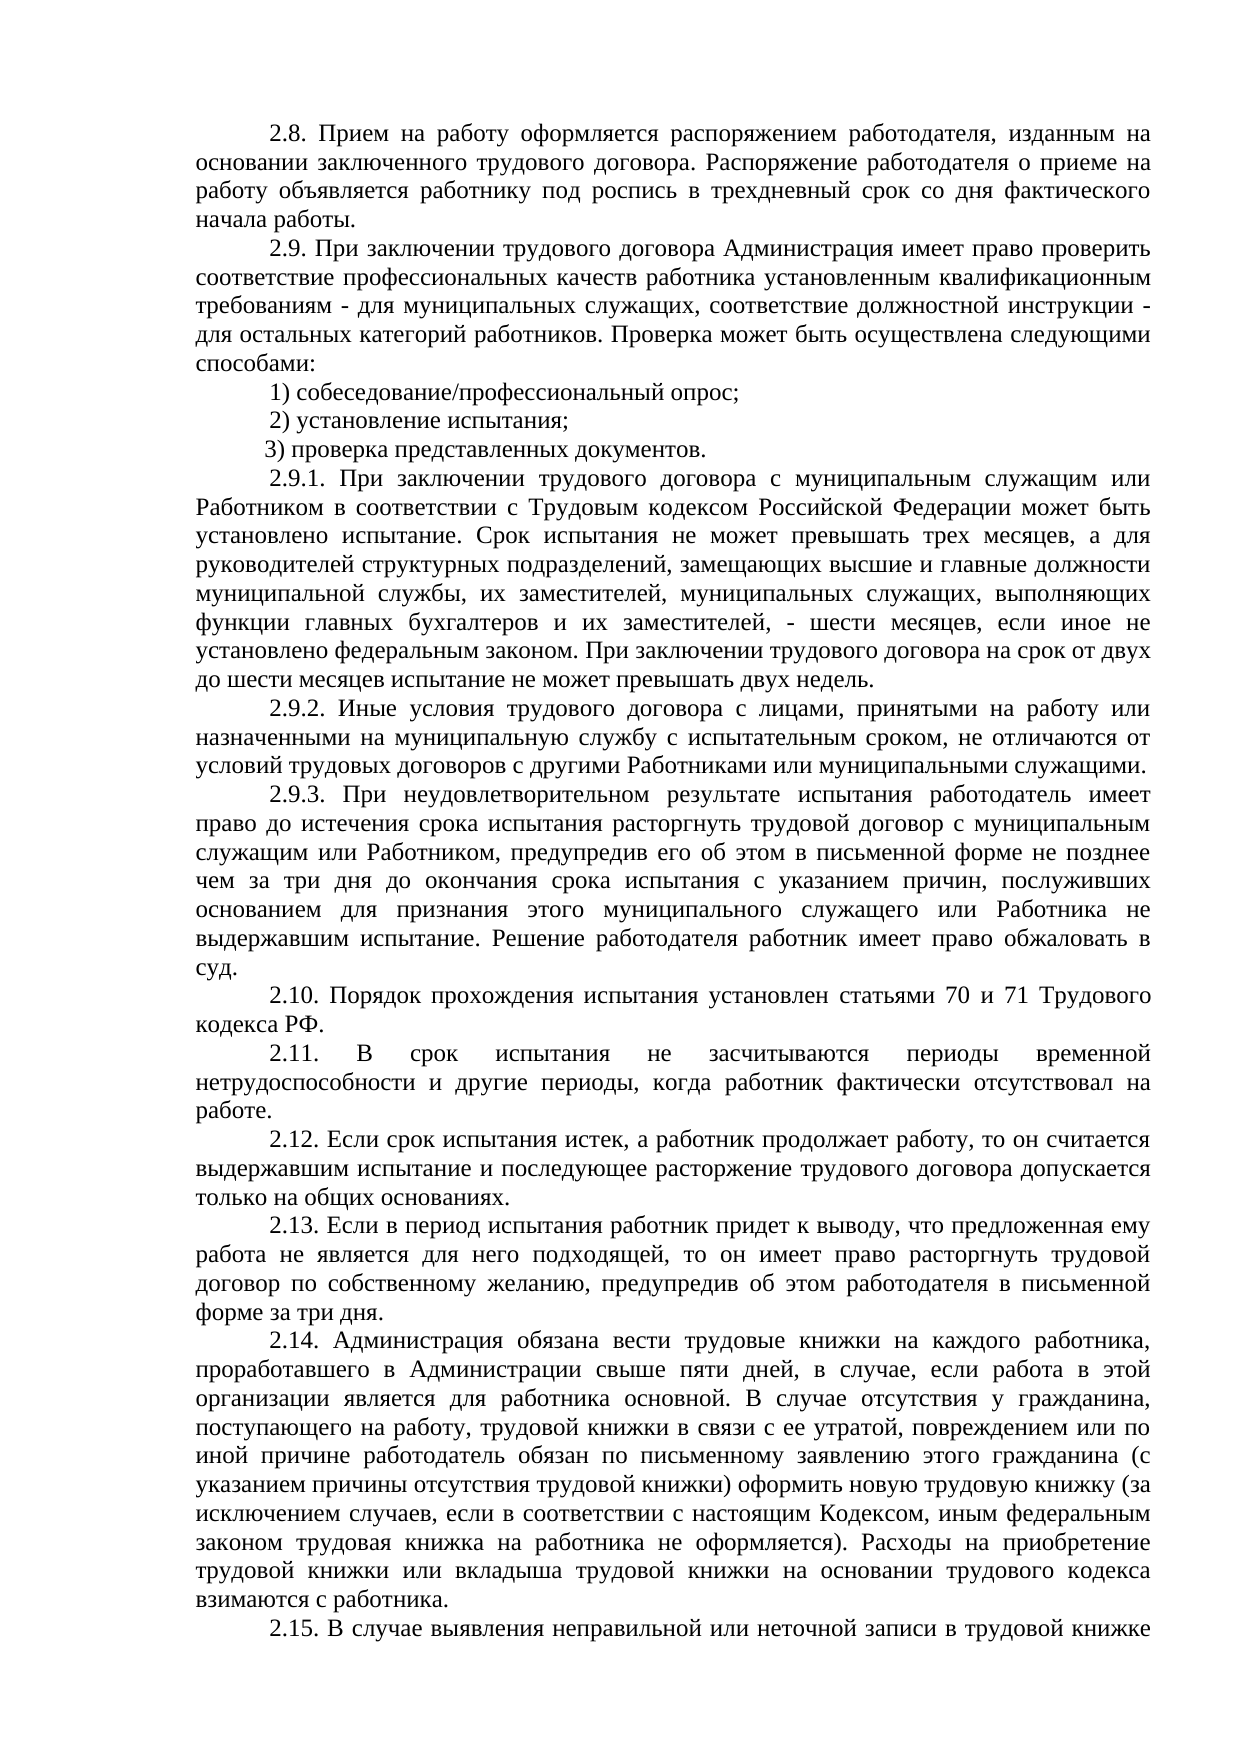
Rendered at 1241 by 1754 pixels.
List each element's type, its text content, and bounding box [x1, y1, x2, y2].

text 2.10. Порядок прохождения испытания установлен статьями 70 и 71 Трудового кодекса РФ. [195, 981, 1152, 1038]
text 1) собеседование/профессиональный опрос; [195, 377, 1152, 406]
text 2.8. Прием на работу оформляется распоряжением работодателя, изданным на основании заключенного трудового договора. Распоряжение работодателя о приеме на работу объявляется работнику под роспись в трехдневный срок со дня фактического начала работы. [195, 118, 1152, 233]
text 2.12. Если срок испытания истек, а работник продолжает работу, то он считается выдержавшим испытание и последующее расторжение трудового договора допускается только на общих основаниях. [195, 1124, 1152, 1211]
text 2.9.1. При заключении трудового договора с муниципальным служащим или Работником в соответствии с Трудовым кодексом Российской Федерации может быть установлено испытание. Срок испытания не может превышать трех месяцев, а для руководителей структурных подразделений, замещающих высшие и главные должности муниципальной службы, их заместителей, муниципальных служащих, выполняющих функции главных бухгалтеров и их заместителей, - шести месяцев, если иное не установлено федеральным законом. При заключении трудового договора на срок от двух до шести месяцев испытание не может превышать двух недель. [195, 463, 1152, 693]
text 2.13. Если в период испытания работник придет к выводу, что предложенная ему работа не является для него подходящей, то он имеет право расторгнуть трудовой договор по собственному желанию, предупредив об этом работодателя в письменной форме за три дня. [195, 1211, 1152, 1326]
text 2.14. Администрация обязана вести трудовые книжки на каждого работника, проработавшего в Администрации свыше пяти дней, в случае, если работа в этой организации является для работника основной. В случае отсутствия у гражданина, поступающего на работу, трудовой книжки в связи с ее утратой, повреждением или по иной причине работодатель обязан по письменному заявлению этого гражданина (с указанием причины отсутствия трудовой книжки) оформить новую трудовую книжку (за исключением случаев, если в соответствии с настоящим Кодексом, иным федеральным законом трудовая книжка на работника не оформляется). Расходы на приобретение трудовой книжки или вкладыша трудовой книжки на основании трудового кодекса взимаются с работника. [195, 1326, 1152, 1613]
text 2.9.3. При неудовлетворительном результате испытания работодатель имеет право до истечения срока испытания расторгнуть трудовой договор с муниципальным служащим или Работником, предупредив его об этом в письменной форме не позднее чем за три дня до окончания срока испытания с указанием причин, послуживших основанием для признания этого муниципального служащего или Работника не выдержавшим испытание. Решение работодателя работник имеет право обжаловать в суд. [195, 779, 1152, 981]
text 2.9.2. Иные условия трудового договора с лицами, принятыми на работу или назначенными на муниципальную службу с испытательным сроком, не отличаются от условий трудовых договоров с другими Работниками или муниципальными служащими. [195, 693, 1152, 779]
text 2) установление испытания; [195, 406, 1152, 434]
text 3) проверка представленных документов. [195, 434, 1152, 463]
text 2.11. В срок испытания не засчитываются периоды временной нетрудоспособности и другие периоды, когда работник фактически отсутствовал на работе. [195, 1038, 1152, 1124]
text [195, 1613, 1152, 1642]
text 2.9. При заключении трудового договора Администрация имеет право проверить соответствие профессиональных качеств работника установленным квалификационным требованиям - для муниципальных служащих, соответствие должностной инструкции - для остальных категорий работников. Проверка может быть осуществлена следующими способами: [195, 233, 1152, 377]
